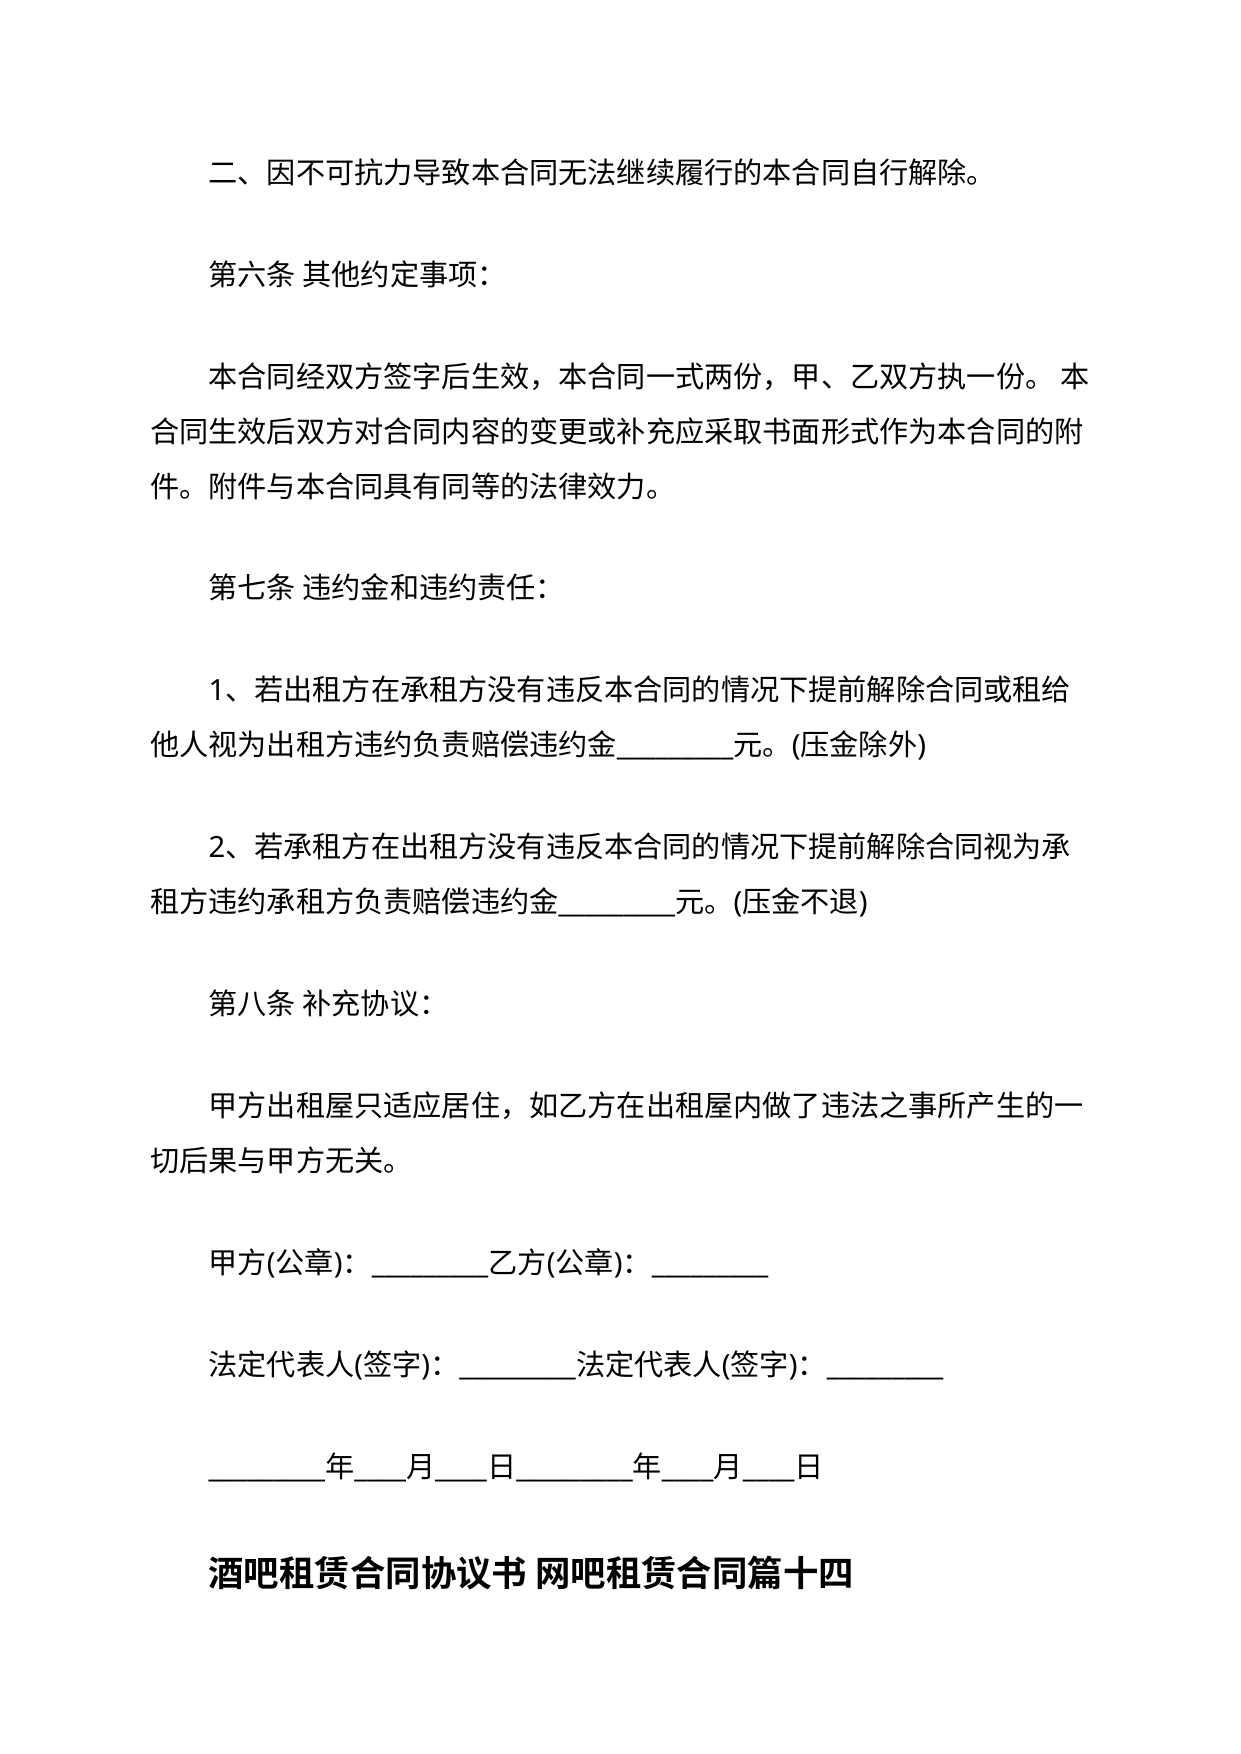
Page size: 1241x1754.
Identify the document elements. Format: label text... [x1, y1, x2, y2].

text 法定代表人(签字)：_________法定代表人(签字)：_________ [150, 1341, 1090, 1384]
text 甲方(公章)：_________乙方(公章)：_________ [150, 1239, 1090, 1282]
text 酒吧租赁合同协议书 网吧租赁合同篇十四 [150, 1545, 1090, 1596]
text 第八条 补充协议： [150, 981, 1090, 1023]
text _________年____月____日_________年____月____日 [150, 1443, 1090, 1486]
text 甲方出租屋只适应居住，如乙方在出租屋内做了违法之事所产生的一切后果与甲方无关。 [150, 1083, 1090, 1180]
text 本合同经双方签字后生效，本合同一式两份，甲、乙双方执一份。 本合同生效后双方对合同内容的变更或补充应采取书面形式作为本合同的附件。附件与本合同具有同等的法律效力。 [150, 353, 1090, 506]
text 1、若出租方在承租方没有违反本合同的情况下提前解除合同或租给他人视为出租方违约负责赔偿违约金_________元。(压金除外) [150, 667, 1090, 764]
text 二、因不可抗力导致本合同无法继续履行的本合同自行解除。 [150, 150, 1090, 192]
text 第六条 其他约定事项： [150, 252, 1090, 294]
text 第七条 违约金和违约责任： [150, 565, 1090, 607]
text 2、若承租方在出租方没有违反本合同的情况下提前解除合同视为承租方违约承租方负责赔偿违约金_________元。(压金不退) [150, 824, 1090, 921]
